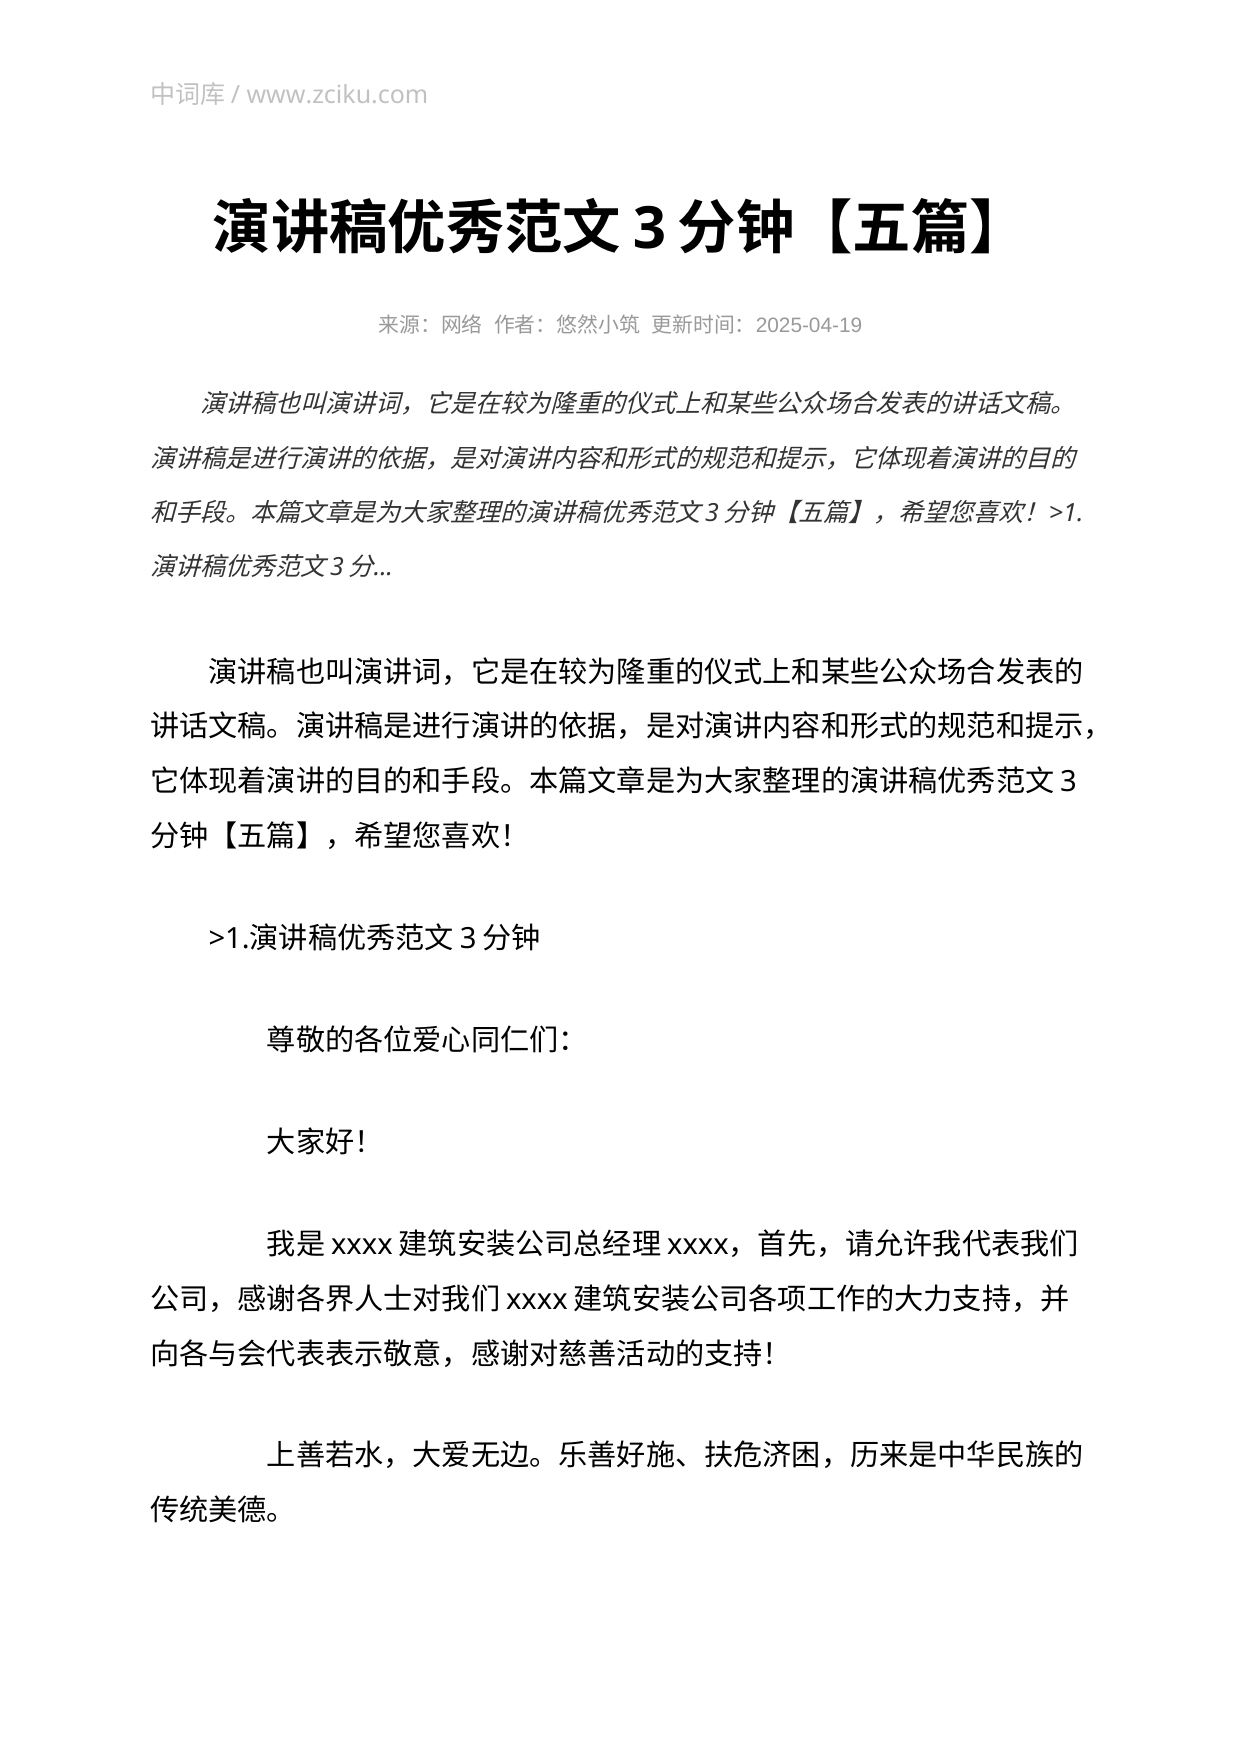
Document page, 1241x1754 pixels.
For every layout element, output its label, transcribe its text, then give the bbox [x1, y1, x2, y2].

text 来源：网络 作者：悠然小筑 更新时间：2025-04-19 [150, 313, 1090, 337]
text >1.演讲稿优秀范文3分钟 [150, 915, 1090, 957]
text 我是xxxx建筑安装公司总经理xxxx，首先，请允许我代表我们公司，感谢各界人士对我们xxxx建筑安装公司各项工作的大力支持，并向各与会代表表示敬意，感谢对慈善活动的支持！ [150, 1220, 1090, 1372]
text 尊敬的各位爱心同仁们： [150, 1017, 1090, 1059]
subtitle 演讲稿优秀范文3分钟【五篇】 [150, 181, 1090, 266]
text 大家好！ [150, 1118, 1090, 1161]
text 演讲稿也叫演讲词，它是在较为隆重的仪式上和某些公众场合发表的讲话文稿。演讲稿是进行演讲的依据，是对演讲内容和形式的规范和提示，它体现着演讲的目的和手段。本篇文章是为大家整理的演讲稿优秀范文3分钟【五篇】，希望您喜欢！>1.演讲稿优秀范文3分... [150, 384, 1090, 583]
text 上善若水，大爱无边。乐善好施、扶危济困，历来是中华民族的传统美德。 [150, 1432, 1090, 1529]
text 演讲稿也叫演讲词，它是在较为隆重的仪式上和某些公众场合发表的讲话文稿。演讲稿是进行演讲的依据，是对演讲内容和形式的规范和提示，它体现着演讲的目的和手段。本篇文章是为大家整理的演讲稿优秀范文3分钟【五篇】，希望您喜欢！ [150, 648, 1090, 855]
